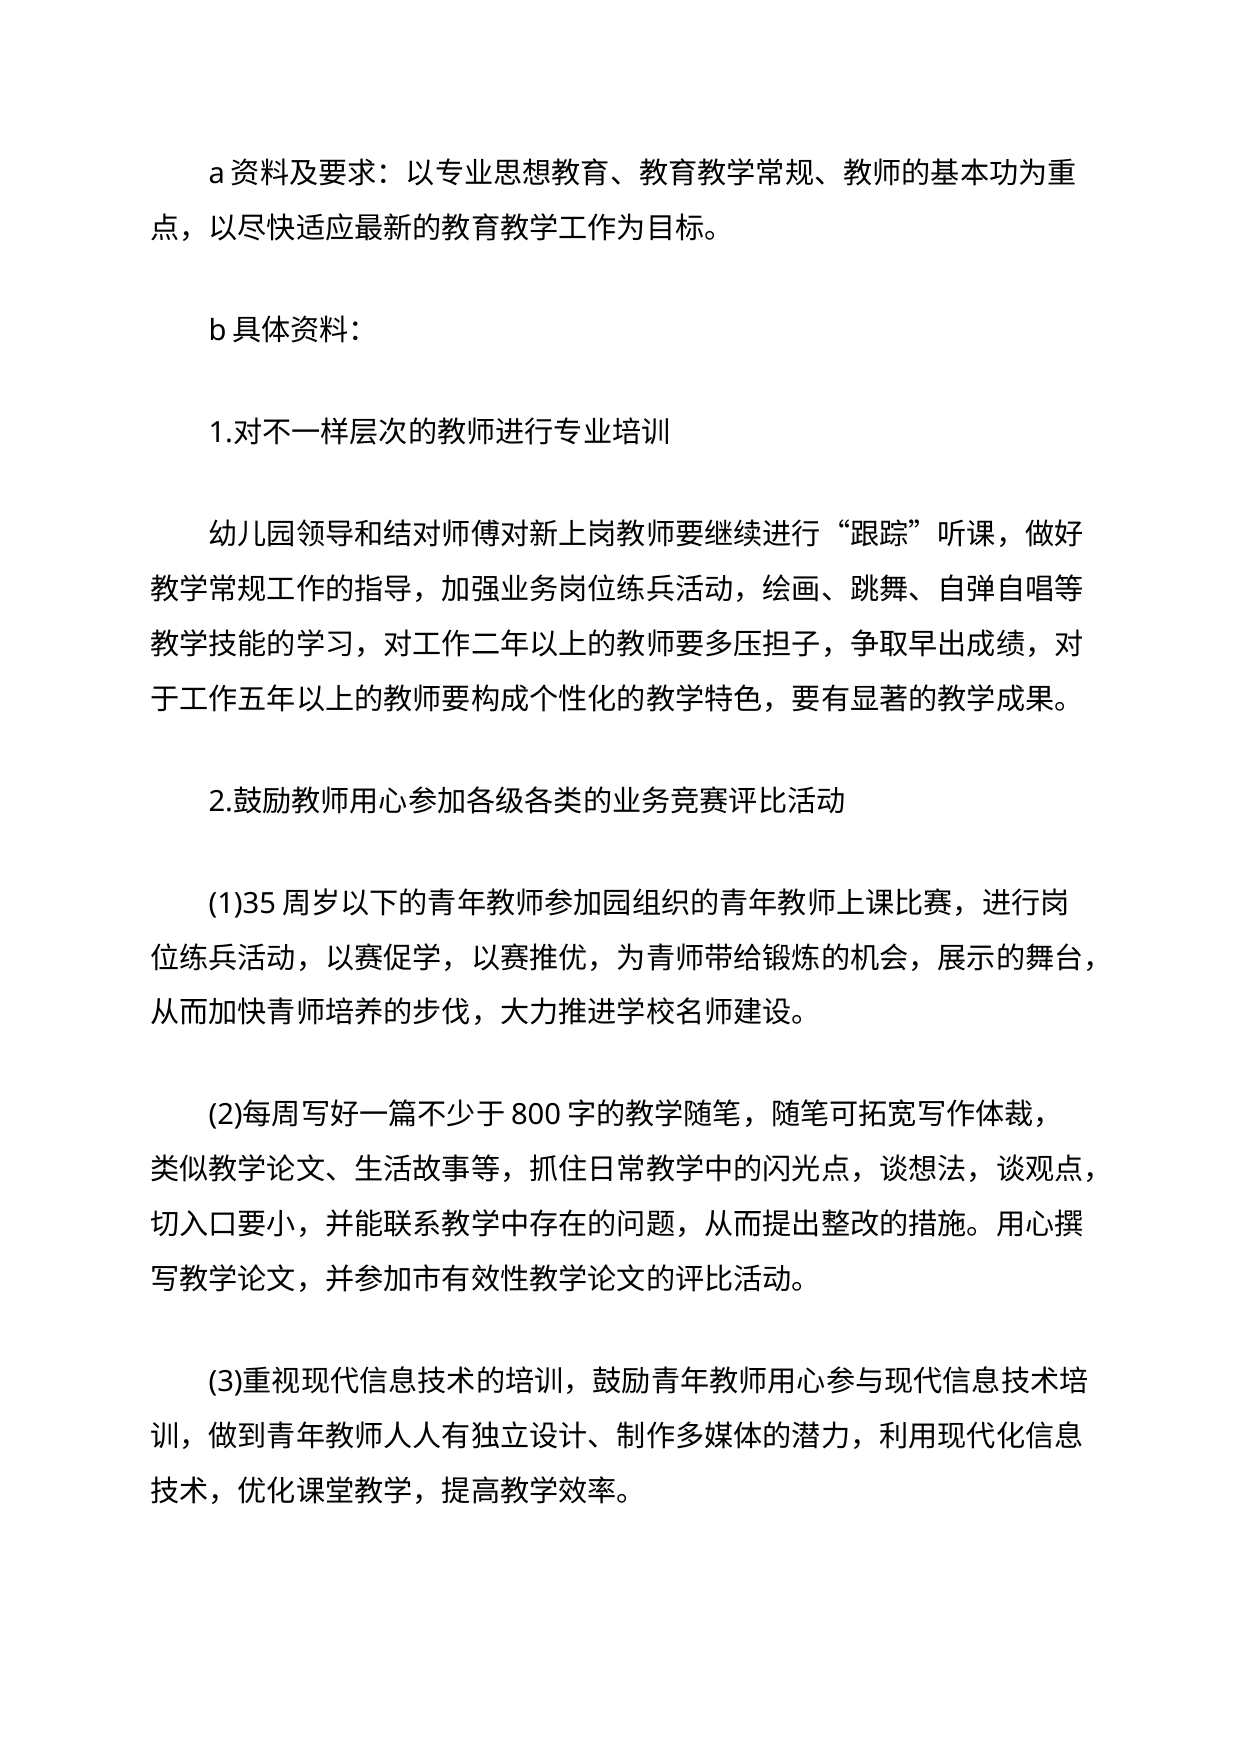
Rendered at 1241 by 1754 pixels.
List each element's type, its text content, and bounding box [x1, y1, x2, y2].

text (2)每周写好一篇不少于800字的教学随笔，随笔可拓宽写作体裁，类似教学论文、生活故事等，抓住日常教学中的闪光点，谈想法，谈观点，切入口要小，并能联系教学中存在的问题，从而提出整改的措施。用心撰写教学论文，并参加市有效性教学论文的评比活动。 [150, 1091, 1090, 1298]
text (1)35周岁以下的青年教师参加园组织的青年教师上课比赛，进行岗位练兵活动，以赛促学，以赛推优，为青师带给锻炼的机会，展示的舞台，从而加快青师培养的步伐，大力推进学校名师建设。 [150, 879, 1090, 1031]
text 2.鼓励教师用心参加各级各类的业务竞赛评比活动 [150, 777, 1090, 819]
text 幼儿园领导和结对师傅对新上岗教师要继续进行“跟踪”听课，做好教学常规工作的指导，加强业务岗位练兵活动，绘画、跳舞、自弹自唱等教学技能的学习，对工作二年以上的教师要多压担子，争取早出成绩，对于工作五年以上的教师要构成个性化的教学特色，要有显著的教学成果。 [150, 511, 1090, 718]
text 1.对不一样层次的教师进行专业培训 [150, 409, 1090, 451]
text b具体资料： [150, 307, 1090, 349]
text a资料及要求：以专业思想教育、教育教学常规、教师的基本功为重点，以尽快适应最新的教育教学工作为目标。 [150, 150, 1090, 247]
text (3)重视现代信息技术的培训，鼓励青年教师用心参与现代信息技术培训，做到青年教师人人有独立设计、制作多媒体的潜力，利用现代化信息技术，优化课堂教学，提高教学效率。 [150, 1357, 1090, 1509]
